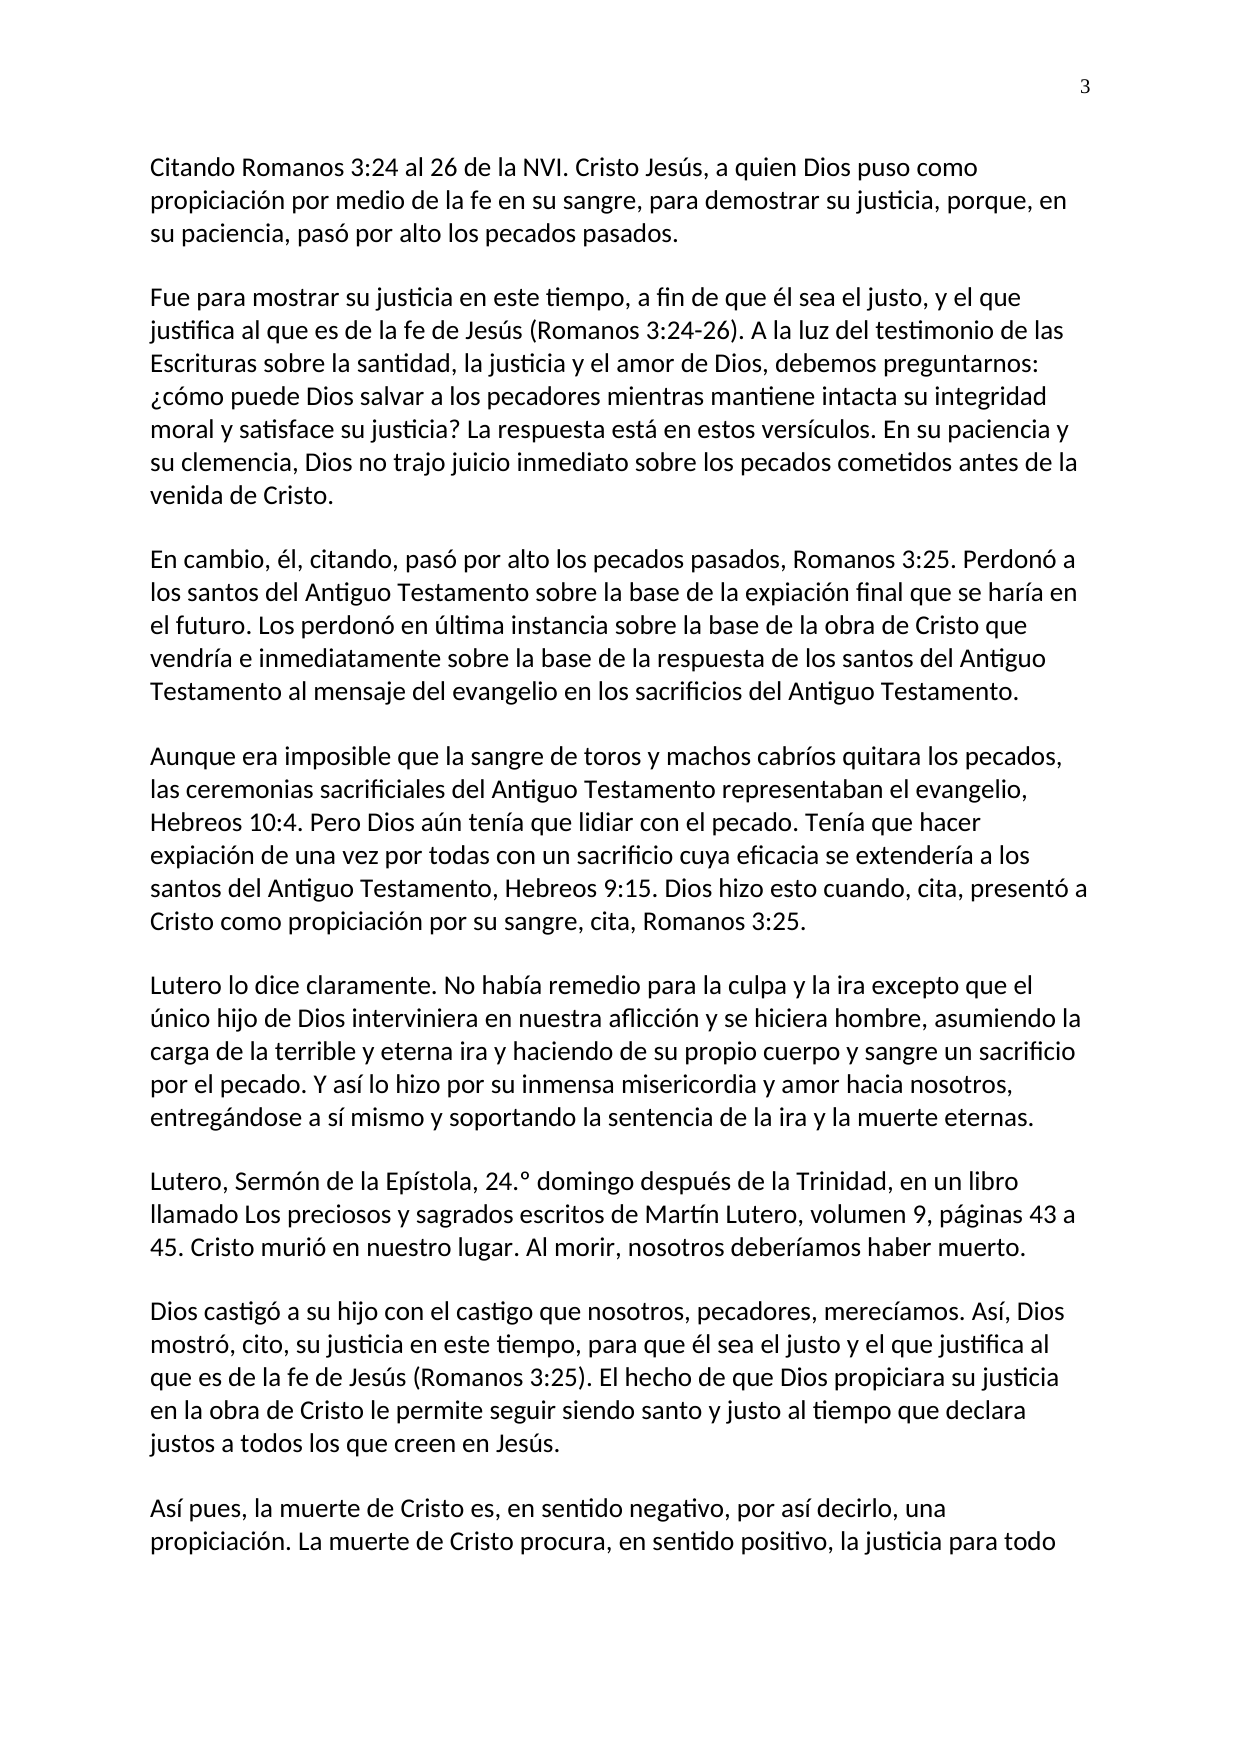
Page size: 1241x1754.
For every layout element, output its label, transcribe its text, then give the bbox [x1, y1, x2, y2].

text Lutero, Sermón de la Epístola, 24.º domingo después de la Trinidad, en un libro llamado Los preciosos y sagrados escritos de Martín Lutero, volumen 9, páginas 43 a 45. Cristo murió en nuestro lugar. Al morir, nosotros deberíamos haber muerto. [150, 1164, 1090, 1263]
text Lutero lo dice claramente. No había remedio para la culpa y la ira excepto que el único hijo de Dios interviniera en nuestra aflicción y se hiciera hombre, asumiendo la carga de la terrible y eterna ira y haciendo de su propio cuerpo y sangre un sacrificio por el pecado. Y así lo hizo por su inmensa misericordia y amor hacia nosotros, entregándose a sí mismo y soportando la sentencia de la ira y la muerte eternas. [150, 968, 1090, 1133]
text Aunque era imposible que la sangre de toros y machos cabríos quitara los pecados, las ceremonias sacrificiales del Antiguo Testamento representaban el evangelio, Hebreos 10:4. Pero Dios aún tenía que lidiar con el pecado. Tenía que hacer expiación de una vez por todas con un sacrificio cuya eficacia se extendería a los santos del Antiguo Testamento, Hebreos 9:15. Dios hizo esto cuando, cita, presentó a Cristo como propiciación por su sangre, cita, Romanos 3:25. [150, 739, 1090, 937]
text Fue para mostrar su justicia en este tiempo, a fin de que él sea el justo, y el que justifica al que es de la fe de Jesús (Romanos 3:24-26). A la luz del testimonio de las Escrituras sobre la santidad, la justicia y el amor de Dios, debemos preguntarnos: ¿cómo puede Dios salvar a los pecadores mientras mantiene intacta su integridad moral y satisface su justicia? La respuesta está en estos versículos. En su paciencia y su clemencia, Dios no trajo juicio inmediato sobre los pecados cometidos antes de la venida de Cristo. [150, 280, 1090, 511]
text Dios castigó a su hijo con el castigo que nosotros, pecadores, merecíamos. Así, Dios mostró, cito, su justicia en este tiempo, para que él sea el justo y el que justifica al que es de la fe de Jesús (Romanos 3:25). El hecho de que Dios propiciara su justicia en la obra de Cristo le permite seguir siendo santo y justo al tiempo que declara justos a todos los que creen en Jesús. [150, 1294, 1090, 1459]
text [150, 1491, 1090, 1557]
text Citando Romanos 3:24 al 26 de la NVI. Cristo Jesús, a quien Dios puso como propiciación por medio de la fe en su sangre, para demostrar su justicia, porque, en su paciencia, pasó por alto los pecados pasados. [150, 150, 1090, 249]
text En cambio, él, citando, pasó por alto los pecados pasados, Romanos 3:25. Perdonó a los santos del Antiguo Testamento sobre la base de la expiación final que se haría en el futuro. Los perdonó en última instancia sobre la base de la obra de Cristo que vendría e inmediatamente sobre la base de la respuesta de los santos del Antiguo Testamento al mensaje del evangelio en los sacrificios del Antiguo Testamento. [150, 542, 1090, 708]
